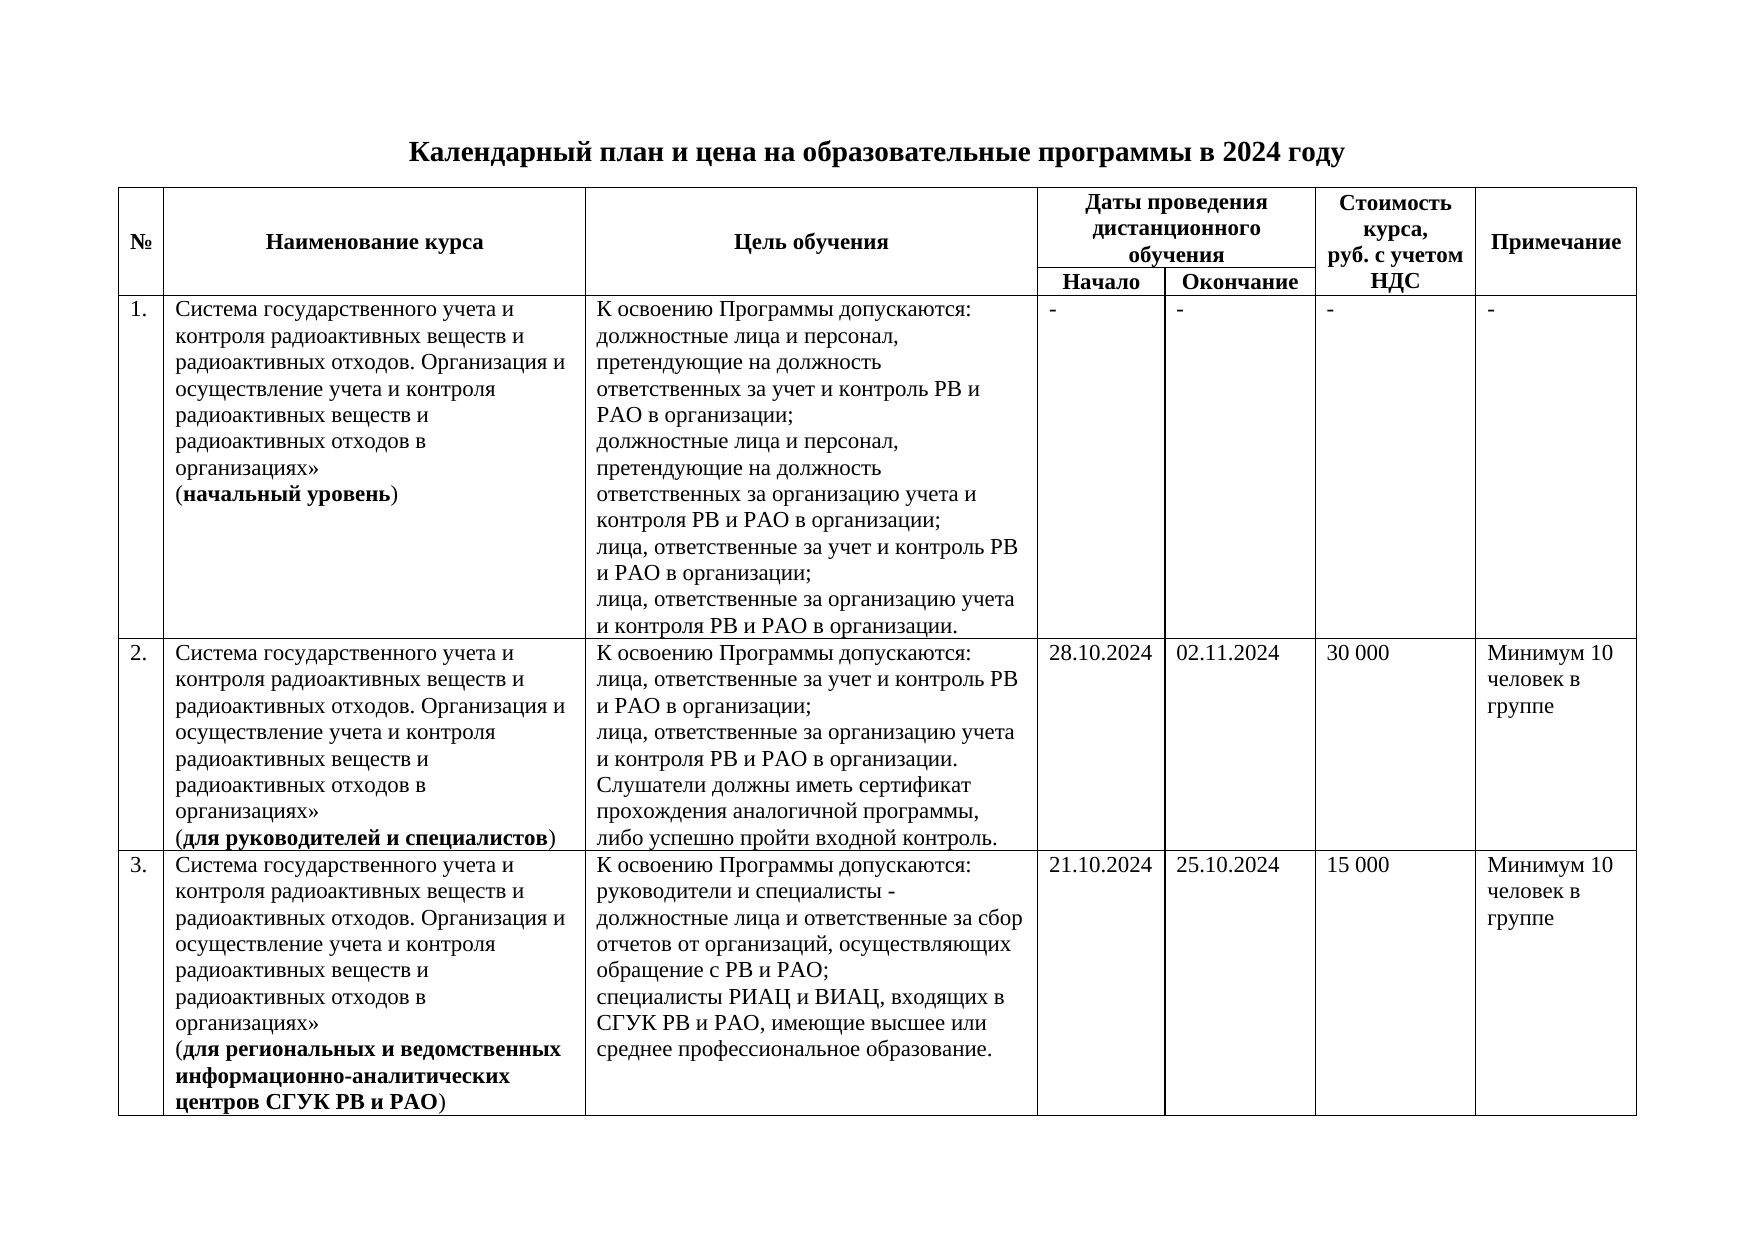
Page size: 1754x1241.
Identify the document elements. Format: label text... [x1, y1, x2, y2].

table_cell К освоению Программы допускаются: руководители и специалисты - должностные лица и ответственные за сбор отчетов от организаций, осуществляющих обращение с РВ и РАО; специалисты РИАЦ и ВИАЦ, входящих в СГУК РВ и РАО, имеющие высшее или среднее профессиональное образование. [586, 851, 1037, 1114]
table_cell 21.10.2024 [1038, 851, 1164, 1114]
table_header Наименование курса [164, 188, 585, 294]
table_header № [119, 188, 163, 294]
table_cell 30 000 [1316, 639, 1475, 850]
table_cell Начало [1038, 268, 1164, 294]
table_cell Система государственного учета и контроля радиоактивных веществ и радиоактивных отходов. Организация и осуществление учета и контроля радиоактивных веществ и радиоактивных отходов в организациях» (для региональных и ведомственных информационно-аналитических центров СГУК РВ и РАО) [164, 851, 585, 1114]
table_cell - [1166, 296, 1315, 638]
table_cell - [1038, 296, 1164, 638]
table_cell 3. [119, 851, 163, 1114]
table_cell 28.10.2024 [1038, 639, 1164, 850]
table_header Цель обучения [586, 188, 1037, 294]
table_cell Минимум 10 человек в группе [1476, 639, 1636, 850]
table_cell К освоению Программы допускаются: лица, ответственные за учет и контроль РВ и РАО в организации; лица, ответственные за организацию учета и контроля РВ и РАО в организации. Слушатели должны иметь сертификат прохождения аналогичной программы, либо успешно пройти входной контроль. [586, 639, 1037, 850]
table_cell Окончание [1166, 268, 1315, 294]
table_cell - [1476, 296, 1636, 638]
table_header Примечание [1476, 188, 1636, 294]
table_cell 1. [119, 296, 163, 638]
table_cell 02.11.2024 [1166, 639, 1315, 850]
table_header Стоимость курса, руб. с учетом НДС [1316, 188, 1475, 294]
table_cell Система государственного учета и контроля радиоактивных веществ и радиоактивных отходов. Организация и осуществление учета и контроля радиоактивных веществ и радиоактивных отходов в организациях» (для руководителей и специалистов) [164, 639, 585, 850]
table_cell 15 000 [1316, 851, 1475, 1114]
text Календарный план и цена на образовательные программы в 2024 году [118, 134, 1636, 168]
table_cell Минимум 10 человек в группе [1476, 851, 1636, 1114]
table_cell Система государственного учета и контроля радиоактивных веществ и радиоактивных отходов. Организация и осуществление учета и контроля радиоактивных веществ и радиоактивных отходов в организациях» (начальный уровень) [164, 296, 585, 638]
table_cell - [1316, 296, 1475, 638]
table_cell 25.10.2024 [1166, 851, 1315, 1114]
table_cell К освоению Программы допускаются: должностные лица и персонал, претендующие на должность ответственных за учет и контроль РВ и РАО в организации; должностные лица и персонал, претендующие на должность ответственных за организацию учета и контроля РВ и РАО в организации; лица, ответственные за учет и контроль РВ и РАО в организации; лица, ответственные за организацию учета и контроля РВ и РАО в организации. [586, 296, 1037, 638]
table_cell 2. [119, 639, 163, 850]
table_header Даты проведения дистанционного обучения [1038, 188, 1315, 267]
